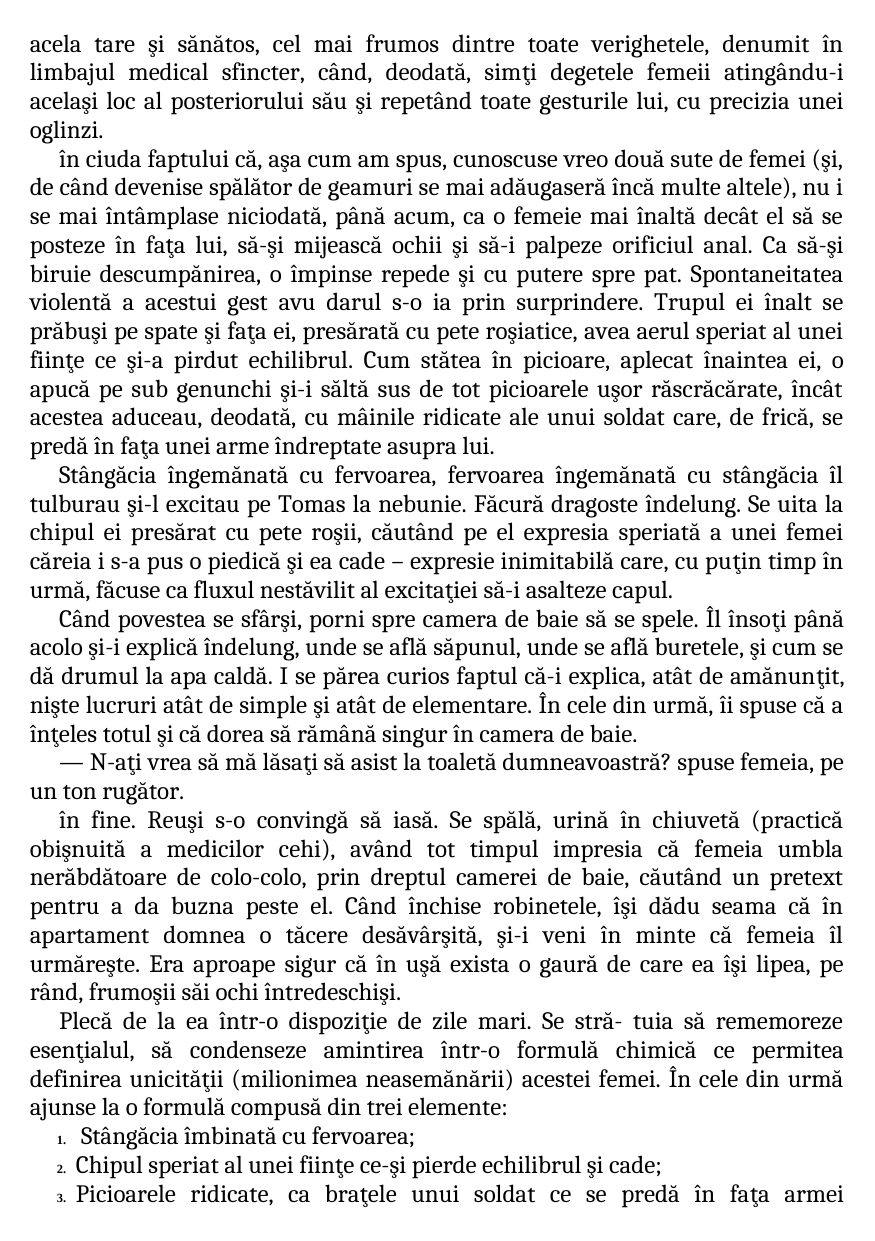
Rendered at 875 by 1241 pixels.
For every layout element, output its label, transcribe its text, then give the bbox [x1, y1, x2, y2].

text în fine. Reuşi s-o convingă să iasă. Se spălă, urină în chiuvetă (practică obişnuită a medicilor cehi), având tot timpul impresia că femeia umbla nerăbdătoare de colo-colo, prin dreptul camerei de baie, căutând un pretext pentru a da buzna peste el. Când închise robinetele, îşi dădu seama că în apartament domnea o tăcere desăvârşită, şi-i veni în minte că femeia îl urmăreşte. Era aproape sigur că în uşă exista o gaură de care ea îşi lipea, pe rând, frumoşii săi ochi întredeschişi. [29, 806, 844, 1007]
text în ciuda faptului că, aşa cum am spus, cunoscuse vreo două sute de femei (şi, de când devenise spălător de geamuri se mai adăugaseră încă multe altele), nu i se mai întâmplase niciodată, până acum, ca o femeie mai înaltă decât el să se posteze în faţa lui, să-şi mijească ochii şi să-i palpeze orificiul anal. Ca să-şi biruie descumpănirea, o împinse repede şi cu putere spre pat. Spontaneitatea violentă a acestui gest avu darul s-o ia prin surprindere. Trupul ei înalt se prăbuşi pe spate şi faţa ei, presărată cu pete roşiatice, avea aerul speriat al unei fiinţe ce şi-a pirdut echilibrul. Cum stătea în picioare, aplecat înaintea ei, o apucă pe sub genunchi şi-i săltă sus de tot picioarele uşor răscrăcărate, încât acestea aduceau, deodată, cu mâinile ridicate ale unui soldat care, de frică, se predă în faţa unei arme îndreptate asupra lui. [29, 144, 844, 461]
text Când povestea se sfârşi, porni spre camera de baie să se spele. Îl însoţi până acolo şi-i explică îndelung, unde se află săpunul, unde se află buretele, şi cum se dă drumul la apa caldă. I se părea curios faptul că-i explica, atât de amănunţit, nişte lucruri atât de simple şi atât de elementare. În cele din urmă, îi spuse că a înţeles totul şi că dorea să rămână singur în camera de baie. [29, 604, 844, 748]
list Stângăcia îmbinată cu fervoarea; [29, 1122, 844, 1151]
text Stângăcia îngemănată cu fervoarea, fervoarea îngemănată cu stângăcia îl tulburau şi-l excitau pe Tomas la nebunie. Făcură dragoste îndelung. Se uita la chipul ei presărat cu pete roşii, căutând pe el expresia speriată a unei femei căreia i s-a pus o piedică şi ea cade – expresie inimitabilă care, cu puţin timp în urmă, făcuse ca fluxul nestăvilit al excitaţiei să-i asalteze capul. [29, 461, 844, 604]
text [29, 29, 844, 144]
text — N-aţi vrea să mă lăsaţi să asist la toaletă dumneavoastră? spuse femeia, pe un ton rugător. [29, 748, 844, 806]
list Chipul speriat al unei fiinţe ce-şi pierde echilibrul şi cade; [29, 1151, 844, 1179]
text Plecă de la ea într-o dispoziţie de zile mari. Se stră- tuia să rememoreze esenţialul, să condenseze amintirea într-o formulă chimică ce permitea definirea unicităţii (milionimea neasemănării) acestei femei. În cele din urmă ajunse la o formulă compusă din trei elemente: [29, 1007, 844, 1122]
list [29, 1179, 844, 1208]
